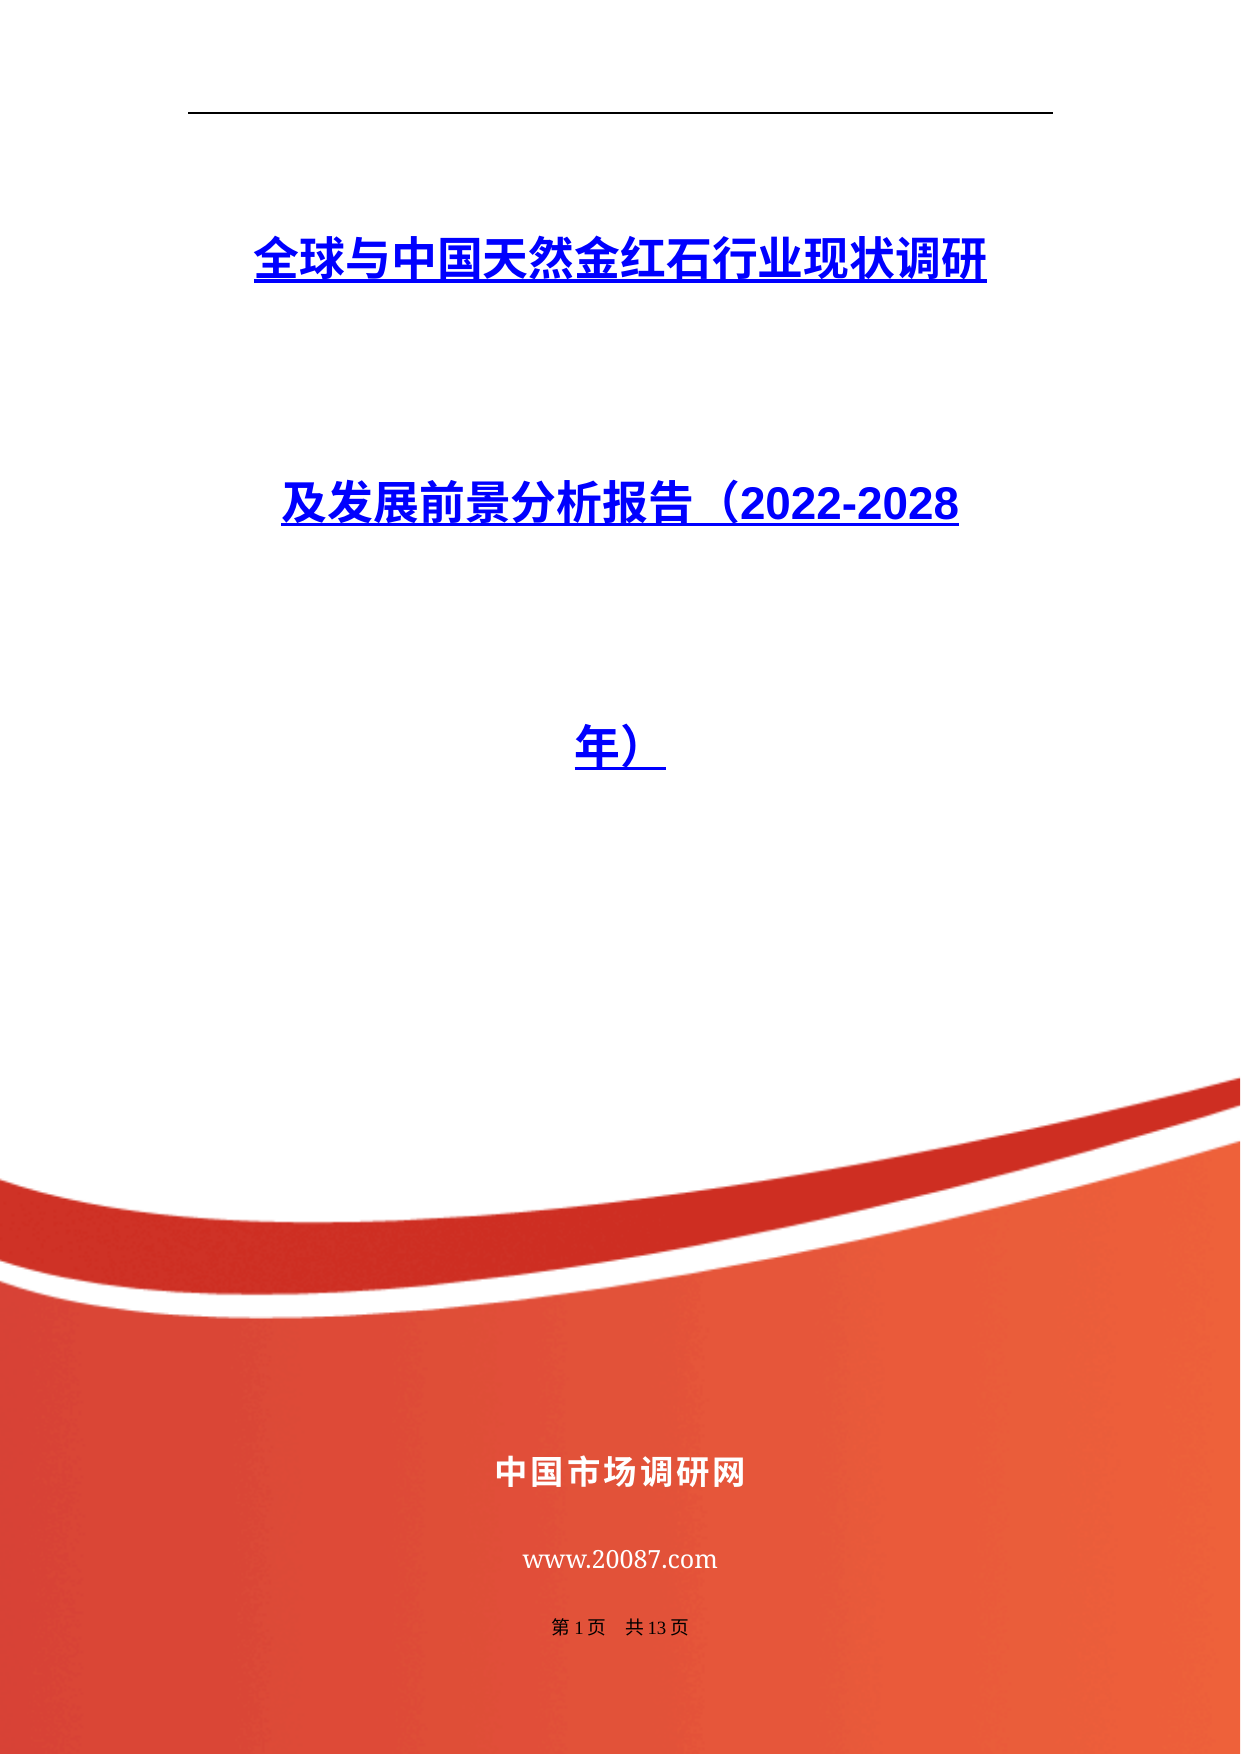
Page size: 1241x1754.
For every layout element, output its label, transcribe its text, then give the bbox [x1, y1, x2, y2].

text www.20087.com [187, 1526, 1053, 1591]
subtitle 中国市场调研网 [187, 1437, 1053, 1502]
table_header 全球与中国天然金红石行业现状调研及发展前景分析报告（2022-2028年） [188, 207, 1053, 871]
picture [0, 1006, 1241, 1754]
